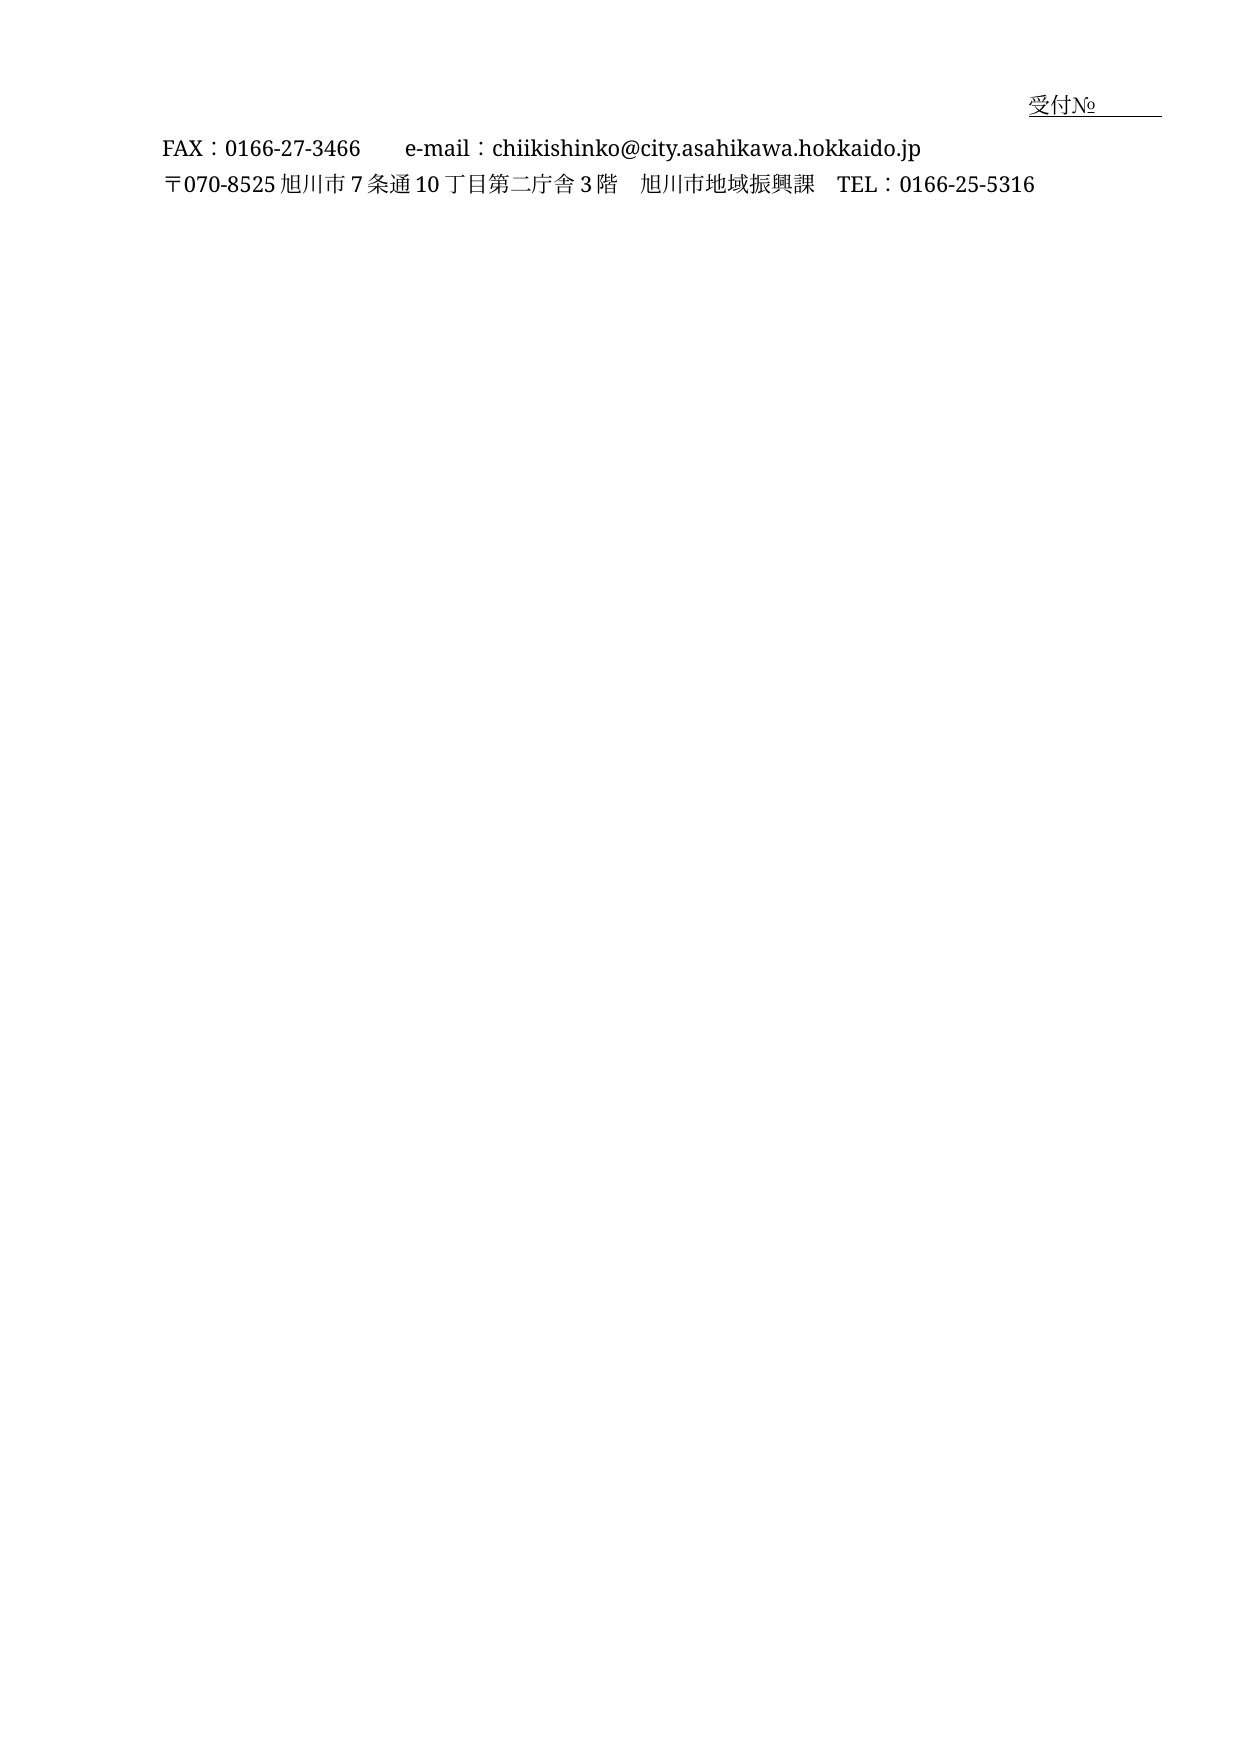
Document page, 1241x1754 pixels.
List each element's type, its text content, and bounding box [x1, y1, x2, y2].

text 〒070-8525旭川市7条通10丁目第二庁舎3階 旭川市地域振興課 TEL：0166-25-5316 [140, 165, 1077, 202]
text FAX：0166-27-3466 e-mail：chiikishinko@city.asahikawa.hokkaido.jp [140, 128, 1012, 165]
